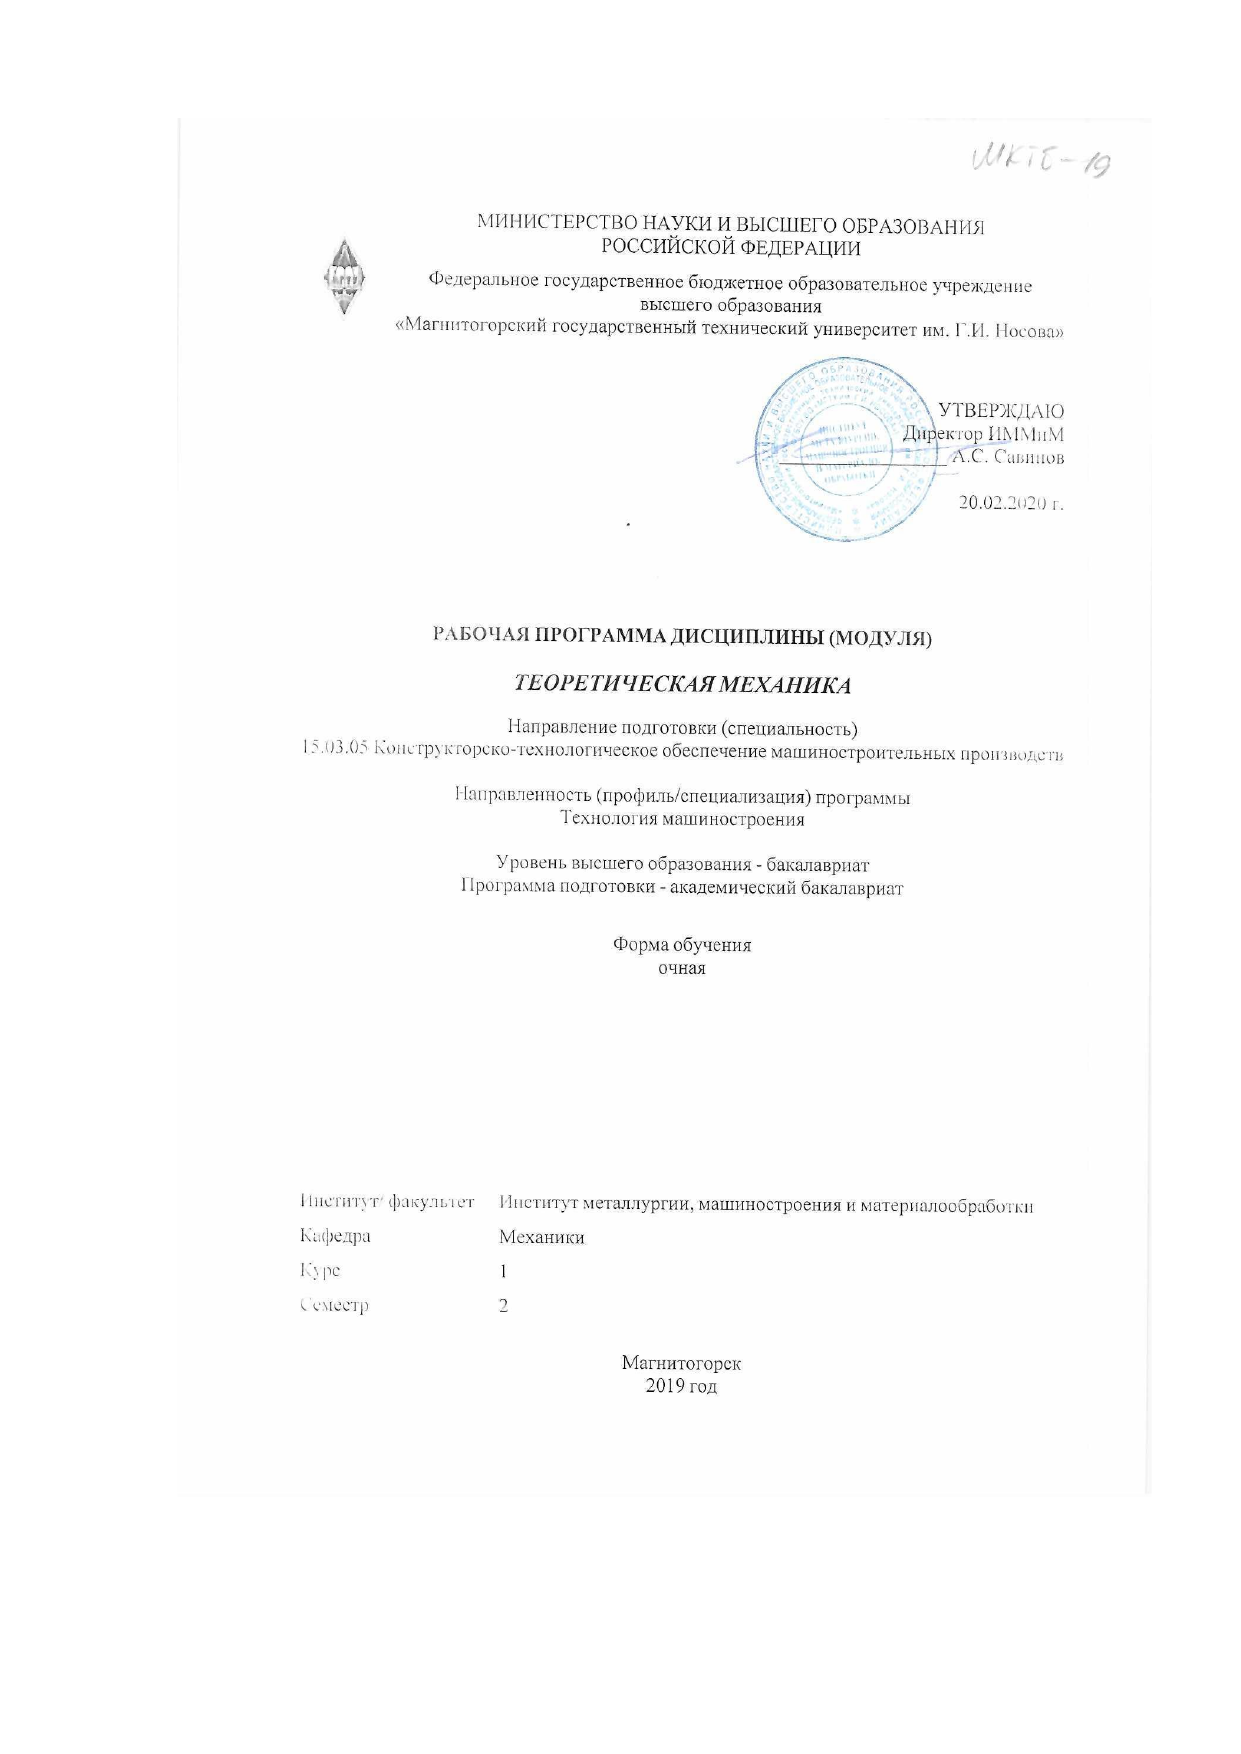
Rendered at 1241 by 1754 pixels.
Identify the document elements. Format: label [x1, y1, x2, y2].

picture [177, 118, 1152, 1497]
